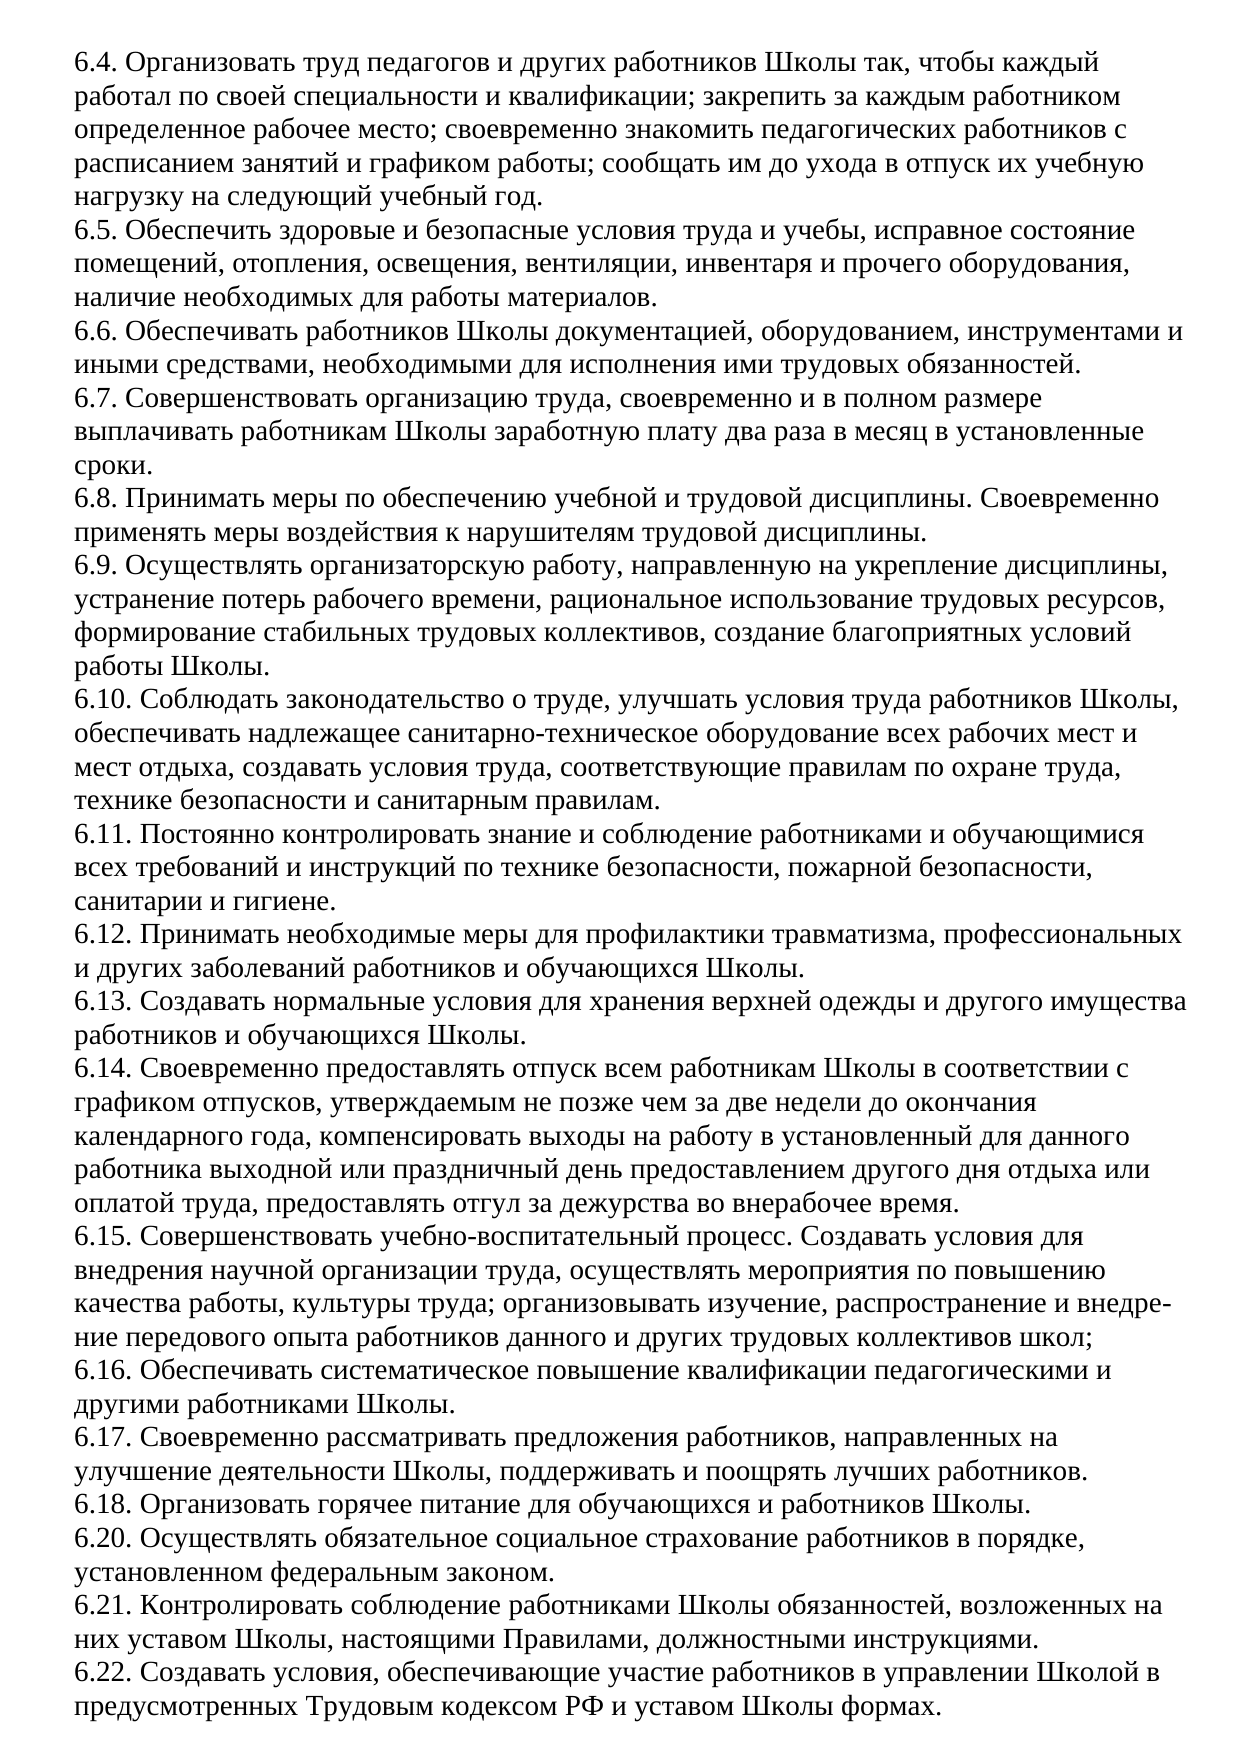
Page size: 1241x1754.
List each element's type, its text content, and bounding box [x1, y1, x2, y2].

text 6.20. Осуществлять обязательное социальное страхование работников в порядке, установленном федеральным законом. [74, 1520, 1196, 1587]
text 6.7. Совершенствовать организацию труда, своевременно и в полном размере выплачивать работникам Школы заработную плату два раза в месяц в установленные сроки. [74, 380, 1196, 480]
text 6.18. Организовать горячее питание для обучающихся и работников Школы. [74, 1487, 1196, 1520]
text 6.9. Осуществлять организаторскую работу, направленную на укрепление дисциплины, устранение потерь рабочего времени, рациональное использование трудовых ресурсов, формирование стабильных трудовых коллективов, создание благоприятных условий работы Школы. [74, 547, 1196, 682]
text 6.8. Принимать меры по обеспечению учебной и трудовой дисциплины. Своевременно применять меры воздействия к нарушителям трудовой дисциплины. [74, 480, 1196, 547]
text 6.12. Принимать необходимые меры для профилактики травматизма, профессиональных и других заболеваний работников и обучающихся Школы. [74, 916, 1196, 983]
text 6.6. Обеспечивать работников Школы документацией, оборудованием, инструментами и иными средствами, необходимыми для исполнения ими трудовых обязанностей. [74, 313, 1196, 380]
text 6.5. Обеспечить здоровые и безопасные условия труда и учебы, исправное состояние помещений, отопления, освещения, вентиляции, инвентаря и прочего оборудования, наличие необходимых для работы материалов. [74, 212, 1196, 313]
text 6.14. Своевременно предоставлять отпуск всем работникам Школы в соответствии с графиком отпусков, утверждаемым не позже чем за две недели до окончания календарного года, компенсировать выходы на работу в установленный для данного работника выходной или праздничный день предоставлением другого дня отдыха или оплатой труда, предоставлять отгул за дежурства во внерабочее время. [74, 1051, 1196, 1218]
text 6.10. Соблюдать законодательство о труде, улучшать условия труда работников Школы, обеспечивать надлежащее санитарно-техническое оборудование всех рабочих мест и мест отдыха, создавать условия труда, соответствующие правилам по охране труда, технике безопасности и санитарным правилам. [74, 682, 1196, 816]
text 6.16. Обеспечивать систематическое повышение квалификации педагогическими и другими работниками Школы. [74, 1352, 1196, 1419]
text 6.17. Своевременно рассматривать предложения работников, направленных на улучшение деятельности Школы, поддерживать и поощрять лучших работников. [74, 1419, 1196, 1487]
text 6.13. Создавать нормальные условия для хранения верхней одежды и другого имущества работников и обучающихся Школы. [74, 983, 1196, 1051]
text 6.15. Совершенствовать учебно-воспитательный процесс. Создавать условия для внедрения научной организации труда, осуществлять мероприятия по повышению качества работы, культуры труда; организовывать изучение, распространение и внедрение передового опыта работников данного и других трудовых коллективов школ; [74, 1218, 1196, 1352]
text 6.11. Постоянно контролировать знание и соблюдение работниками и обучающимися всех требований и инструкций по технике безопасности, пожарной безопасности, санитарии и гигиене. [74, 816, 1196, 916]
text 6.22. Создавать условия, обеспечивающие участие работников в управлении Школой в предусмотренных Трудовым кодексом РФ и уставом Школы формах. [74, 1654, 1196, 1721]
text 6.21. Контролировать соблюдение работниками Школы обязанностей, возложенных на них уставом Школы, настоящими Правилами, должностными инструкциями. [74, 1587, 1196, 1654]
text 6.4. Организовать труд педагогов и других работников Школы так, чтобы каждый работал по своей специальности и квалификации; закрепить за каждым работником определенное рабочее место; своевременно знакомить педагогических работников с расписанием занятий и графиком работы; сообщать им до ухода в отпуск их учебную нагрузку на следующий учебный год. [74, 44, 1196, 212]
